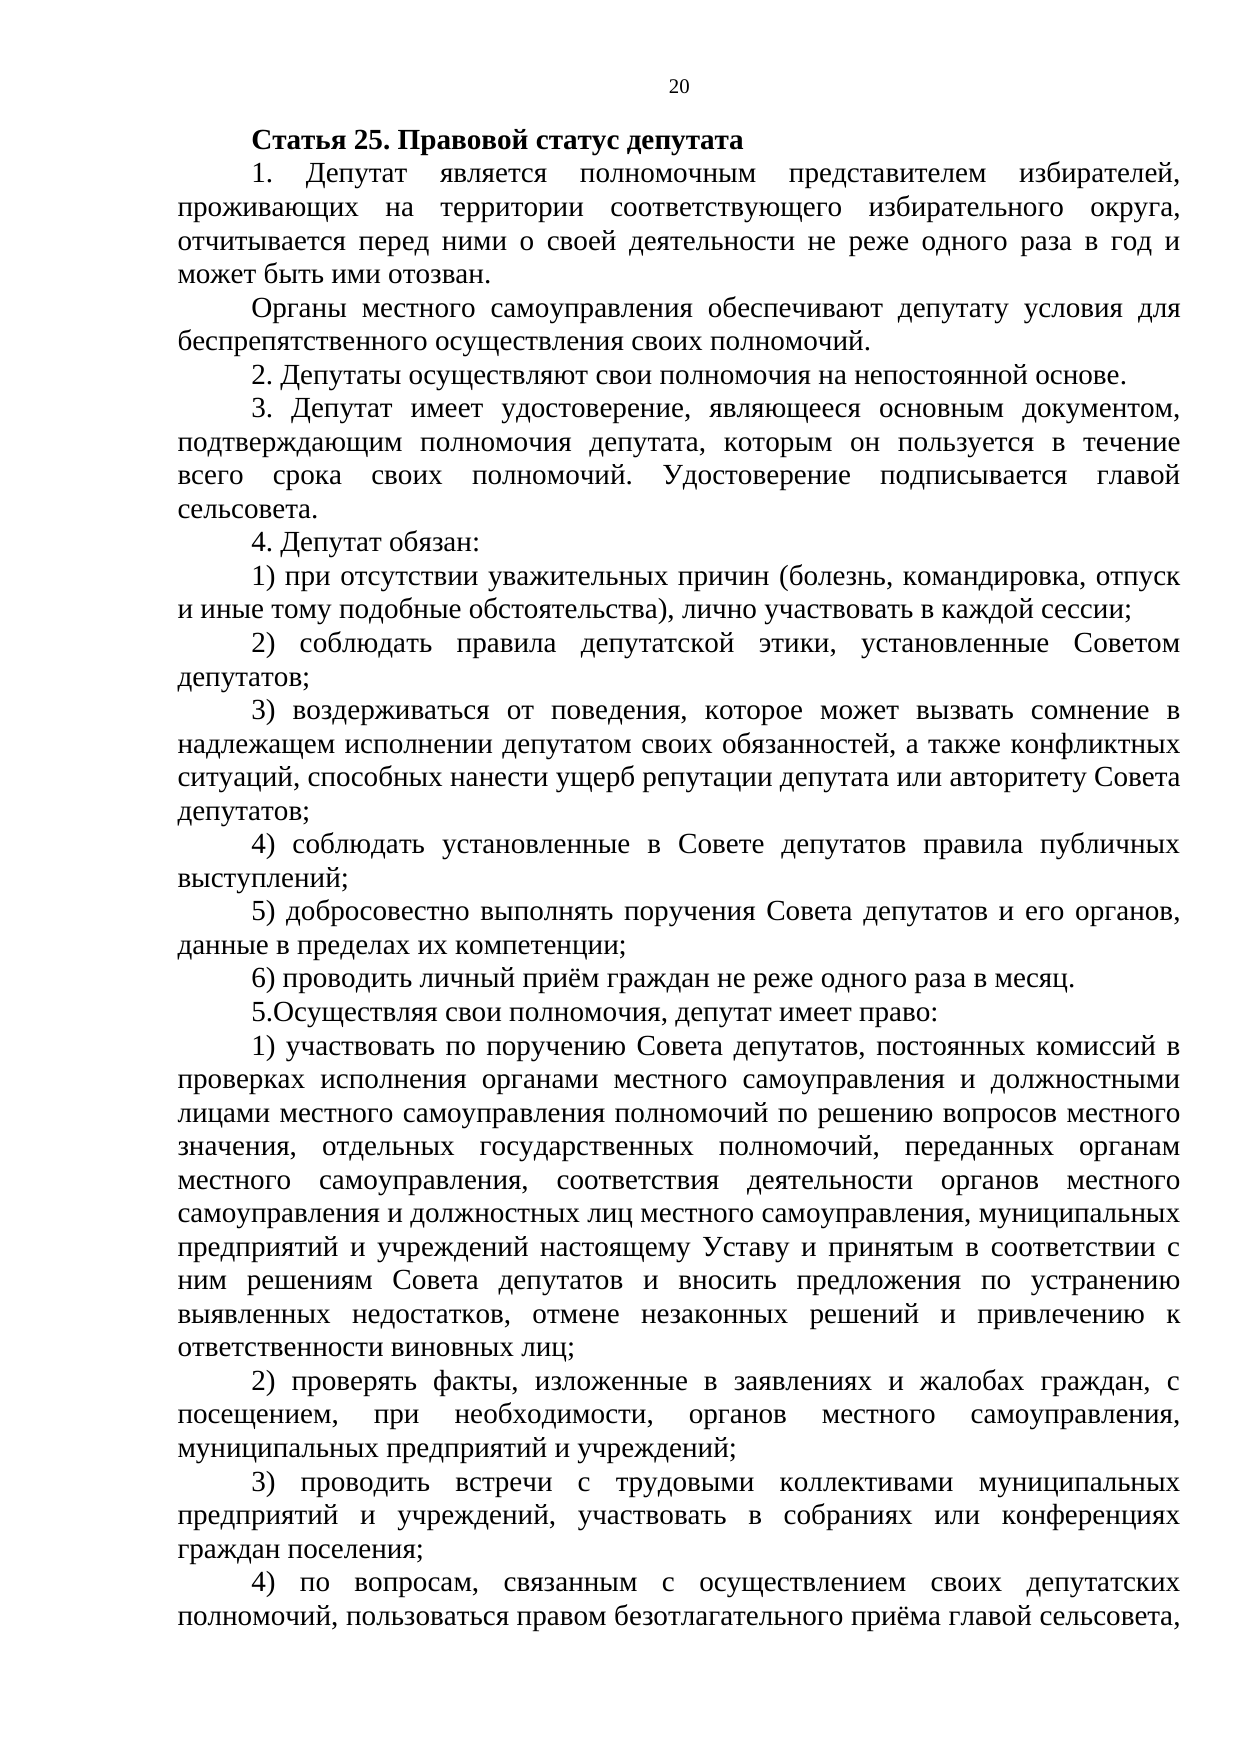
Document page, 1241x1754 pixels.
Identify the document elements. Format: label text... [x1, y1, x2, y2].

text 1) участвовать по поручению Совета депутатов, постоянных комиссий в проверках исполнения органами местного самоуправления и должностными лицами местного самоуправления полномочий по решению вопросов местного значения, отдельных государственных полномочий, переданных органам местного самоуправления, соответствия деятельности органов местного самоуправления и должностных лиц местного самоуправления, муниципальных предприятий и учреждений настоящему Уставу и принятым в соответствии с ним решениям Совета депутатов и вносить предложения по устранению выявленных недостатков, отмене незаконных решений и привлечению к ответственности виновных лиц; [177, 1028, 1181, 1363]
text 1. Депутат является полномочным представителем избирателей, проживающих на территории соответствующего избирательного округа, отчитывается перед ними о своей деятельности не реже одного раза в год и может быть ими отозван. [177, 156, 1181, 290]
text Органы местного самоуправления обеспечивают депутату условия для беспрепятственного осуществления своих полномочий. [177, 290, 1181, 357]
text 6) проводить личный приём граждан не реже одного раза в месяц. [177, 961, 1181, 994]
text 2) соблюдать правила депутатской этики, установленные Советом депутатов; [177, 625, 1181, 692]
subtitle Статья 25. Правовой статус депутата [177, 122, 1181, 156]
text 3) проводить встречи с трудовыми коллективами муниципальных предприятий и учреждений, участвовать в собраниях или конференциях граждан поселения; [177, 1464, 1181, 1564]
text 2. Депутаты осуществляют свои полномочия на непостоянной основе. [177, 357, 1181, 390]
text 1) при отсутствии уважительных причин (болезнь, командировка, отпуск и иные тому подобные обстоятельства), лично участвовать в каждой сессии; [177, 558, 1181, 625]
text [177, 1564, 1181, 1631]
text 2) проверять факты, изложенные в заявлениях и жалобах граждан, с посещением, при необходимости, органов местного самоуправления, муниципальных предприятий и учреждений; [177, 1363, 1181, 1464]
text 5.Осуществляя свои полномочия, депутат имеет право: [177, 994, 1181, 1028]
text 3. Депутат имеет удостоверение, являющееся основным документом, подтверждающим полномочия депутата, которым он пользуется в течение всего срока своих полномочий. Удостоверение подписывается главой сельсовета. [177, 390, 1181, 524]
text 3) воздерживаться от поведения, которое может вызвать сомнение в надлежащем исполнении депутатом своих обязанностей, а также конфликтных ситуаций, способных нанести ущерб репутации депутата или авторитету Совета депутатов; [177, 692, 1181, 826]
text 5) добросовестно выполнять поручения Совета депутатов и его органов, данные в пределах их компетенции; [177, 893, 1181, 961]
text 4) соблюдать установленные в Совете депутатов правила публичных выступлений; [177, 826, 1181, 893]
text 4. Депутат обязан: [177, 524, 1181, 558]
